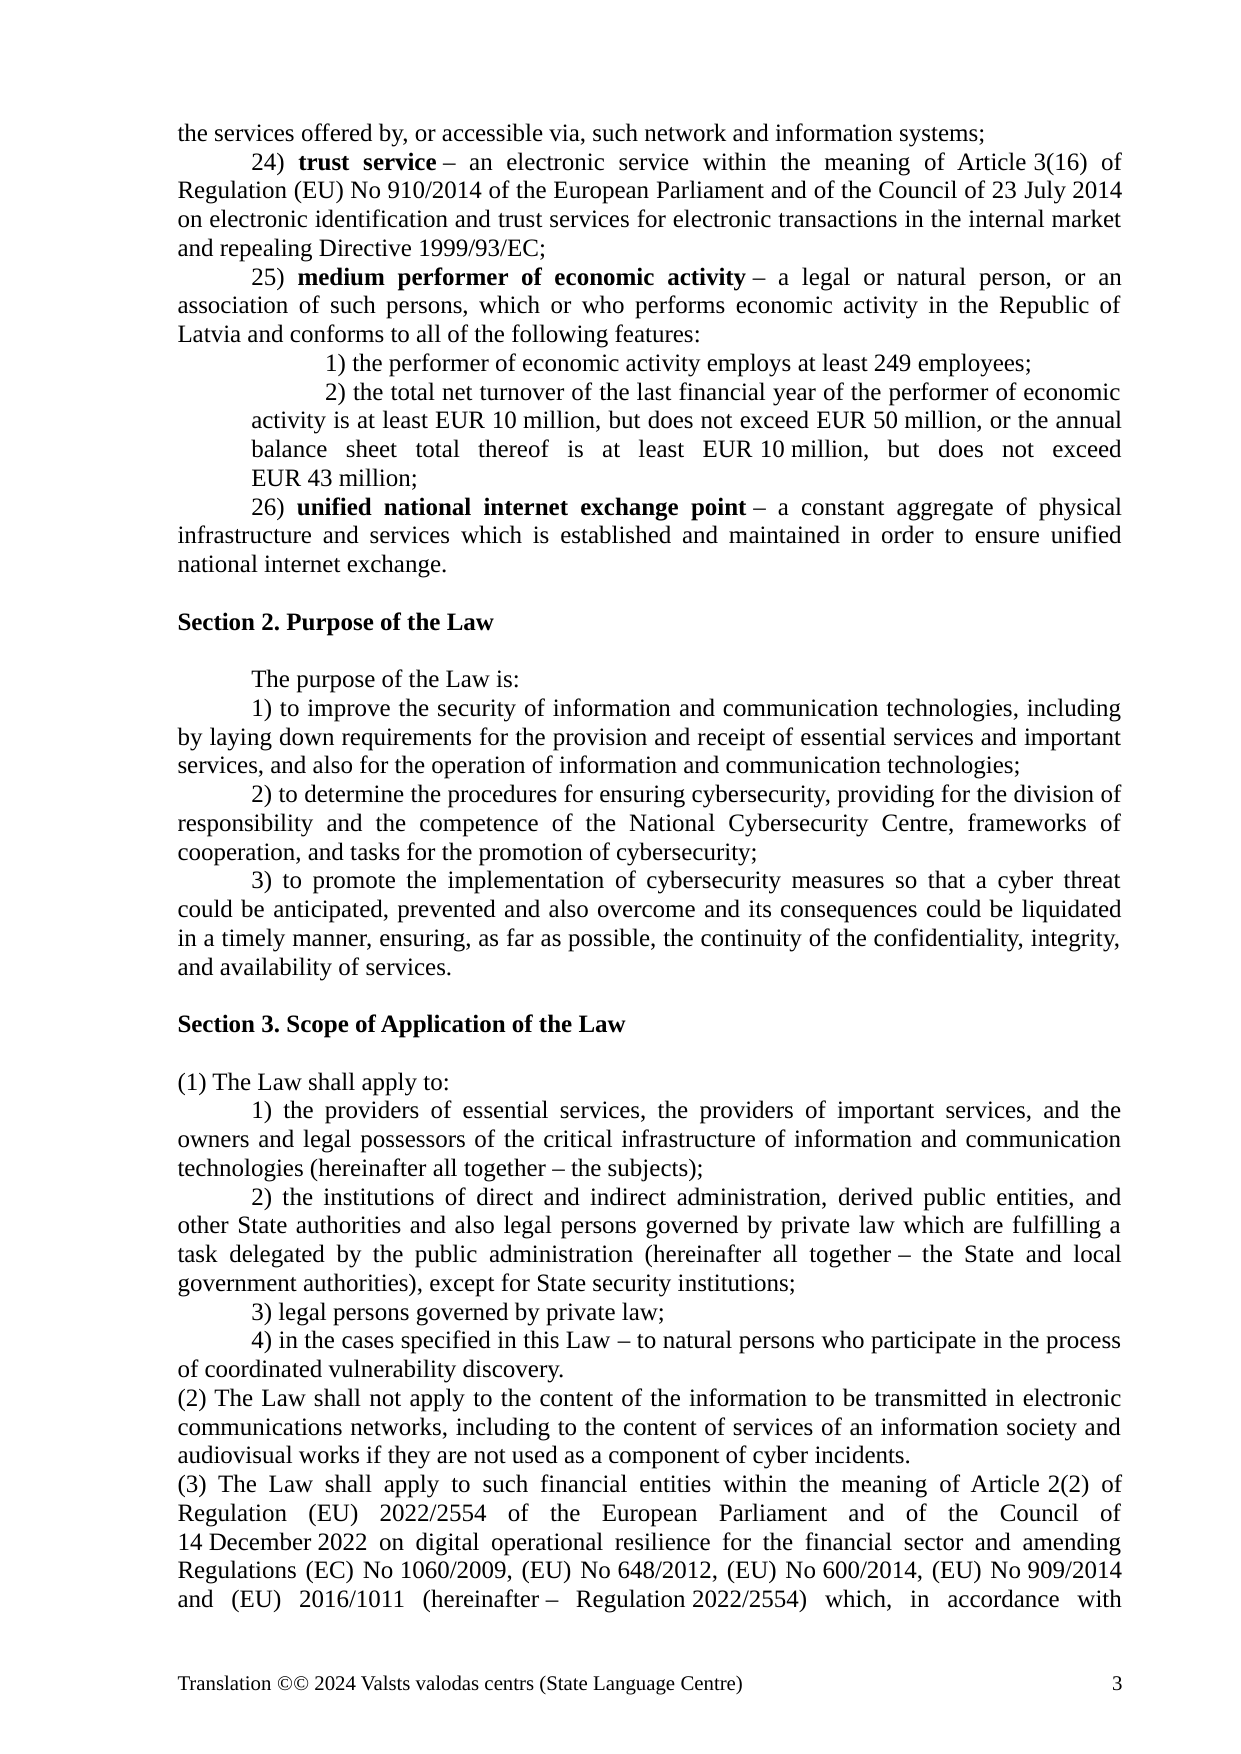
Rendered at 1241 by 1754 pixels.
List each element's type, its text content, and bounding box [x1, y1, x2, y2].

text Section 3. Scope of Application of the Law [177, 1009, 1122, 1038]
text 3) legal persons governed by private law; [177, 1297, 1122, 1326]
text 24) trust service – an electronic service within the meaning of Article 3(16) of Regulation (EU) No 910/2014 of the European Parliament and of the Council of 23 July 2014 on electronic identification and trust services for electronic transactions in the internal market and repealing Directive 1999/93/EC; [177, 147, 1122, 262]
text (2) The Law shall not apply to the content of the information to be transmitted in electronic communications networks, including to the content of services of an information society and audiovisual works if they are not used as a component of cyber incidents. [177, 1383, 1122, 1469]
text 2) to determine the procedures for ensuring cybersecurity, providing for the division of responsibility and the competence of the National Cybersecurity Centre, frameworks of cooperation, and tasks for the promotion of cybersecurity; [177, 779, 1122, 866]
text 25) medium performer of economic activity – a legal or natural person, or an association of such persons, which or who performs economic activity in the Republic of Latvia and conforms to all of the following features: [177, 262, 1122, 348]
text 26) unified national internet exchange point – a constant aggregate of physical infrastructure and services which is established and maintained in order to ensure unified national internet exchange. [177, 492, 1122, 578]
text 2) the total net turnover of the last financial year of the performer of economic activity is at least EUR 10 million, but does not exceed EUR 50 million, or the annual balance sheet total thereof is at least EUR 10 million, but does not exceed EUR 43 million; [251, 377, 1122, 492]
text 3) to promote the implementation of cybersecurity measures so that a cyber threat could be anticipated, prevented and also overcome and its consequences could be liquidated in a timely manner, ensuring, as far as possible, the continuity of the confidentiality, integrity, and availability of services. [177, 866, 1122, 981]
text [177, 1469, 1122, 1613]
text 4) in the cases specified in this Law – to natural persons who participate in the process of coordinated vulnerability discovery. [177, 1326, 1122, 1383]
text The purpose of the Law is: [177, 664, 1122, 693]
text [177, 118, 1122, 147]
text Section 2. Purpose of the Law [177, 607, 1122, 636]
text 1) the performer of economic activity employs at least 249 employees; [251, 348, 1122, 377]
text 1) the providers of essential services, the providers of important services, and the owners and legal possessors of the critical infrastructure of information and communication technologies (hereinafter all together – the subjects); [177, 1096, 1122, 1182]
text 1) to improve the security of information and communication technologies, including by laying down requirements for the provision and receipt of essential services and important services, and also for the operation of information and communication technologies; [177, 693, 1122, 779]
text (1) The Law shall apply to: [177, 1067, 1122, 1096]
text 2) the institutions of direct and indirect administration, derived public entities, and other State authorities and also legal persons governed by private law which are fulfilling a task delegated by the public administration (hereinafter all together – the State and local government authorities), except for State security institutions; [177, 1182, 1122, 1297]
